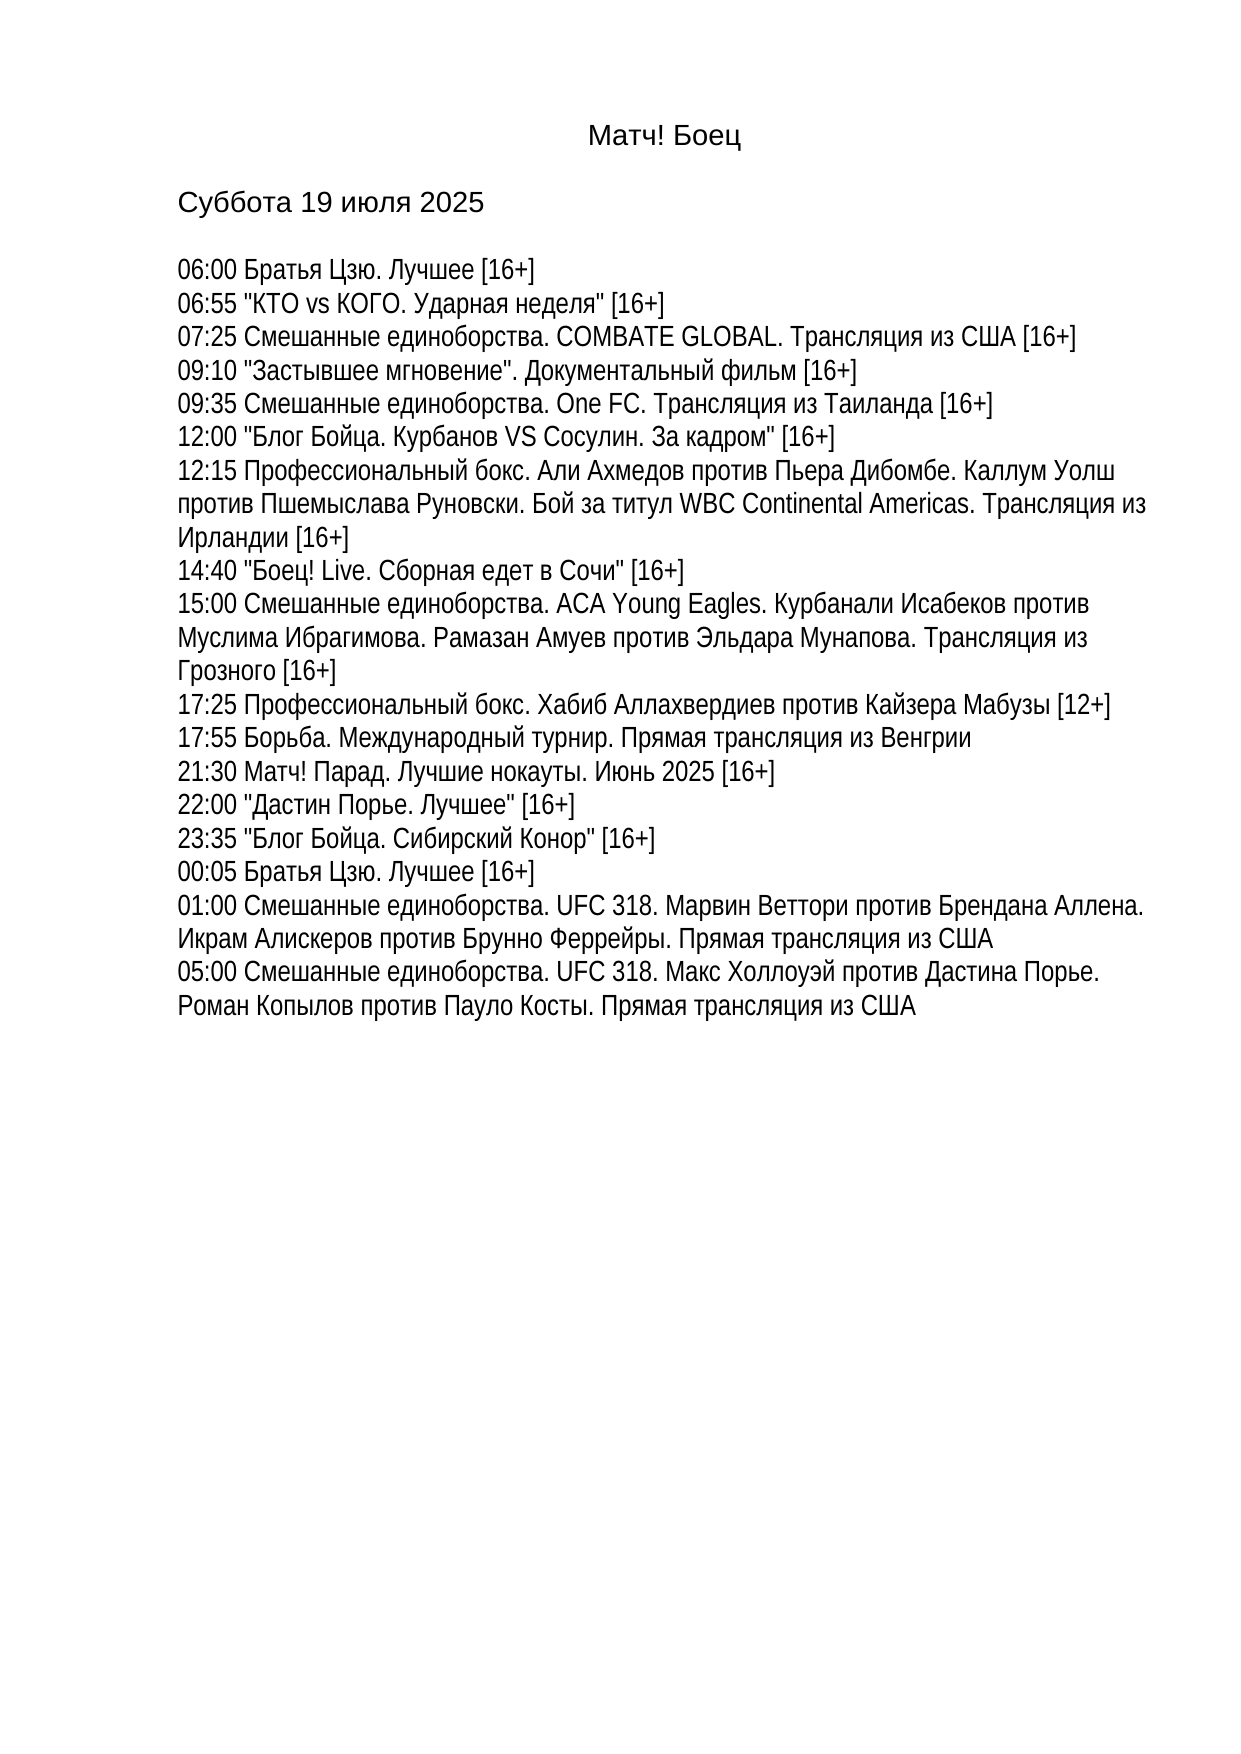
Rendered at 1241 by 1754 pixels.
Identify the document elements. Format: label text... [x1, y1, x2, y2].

text Матч! Боец [177, 118, 1152, 152]
text 17:25 Профессиональный бокс. Хабиб Аллахвердиев против Кайзера Мабузы [12+] [177, 687, 1152, 720]
text 22:00 "Дастин Порье. Лучшее" [16+] [177, 787, 1152, 821]
text 09:35 Смешанные единоборства. One FC. Трансляция из Таиланда [16+] [177, 386, 1152, 419]
text 17:55 Борьба. Международный турнир. Прямая трансляция из Венгрии [177, 720, 1152, 754]
text 14:40 "Боец! Live. Сборная едет в Сочи" [16+] [177, 553, 1152, 587]
text 00:05 Братья Цзю. Лучшее [16+] [177, 854, 1152, 888]
text 06:55 "КТО vs КОГО. Ударная неделя" [16+] [177, 286, 1152, 319]
text 05:00 Смешанные единоборства. UFC 318. Макс Холлоуэй против Дастина Порье. Роман Копылов против Пауло Косты. Прямая трансляция из США [177, 954, 1152, 1021]
text Суббота 19 июля 2025 [177, 185, 1152, 219]
text 01:00 Смешанные единоборства. UFC 318. Марвин Веттори против Брендана Аллена. Икрам Алискеров против Брунно Феррейры. Прямая трансляция из США [177, 888, 1152, 954]
text 09:10 "Застывшее мгновение". Документальный фильм [16+] [177, 353, 1152, 386]
text 06:00 Братья Цзю. Лучшее [16+] [177, 252, 1152, 286]
text 21:30 Матч! Парад. Лучшие нокауты. Июнь 2025 [16+] [177, 754, 1152, 787]
text 15:00 Смешанные единоборства. ACA Young Eagles. Курбанали Исабеков против Муслима Ибрагимова. Рамазан Амуев против Эльдара Мунапова. Трансляция из Грозного [16+] [177, 587, 1152, 687]
text 12:00 "Блог Бойца. Курбанов VS Сосулин. За кадром" [16+] [177, 419, 1152, 453]
text 23:35 "Блог Бойца. Сибирский Конор" [16+] [177, 821, 1152, 854]
text 07:25 Смешанные единоборства. COMBATE GLOBAL. Трансляция из США [16+] [177, 319, 1152, 353]
text 12:15 Профессиональный бокс. Али Ахмедов против Пьера Дибомбе. Каллум Уолш против Пшемыслава Руновски. Бой за титул WBC Continental Americas. Трансляция из Ирландии [16+] [177, 453, 1152, 553]
